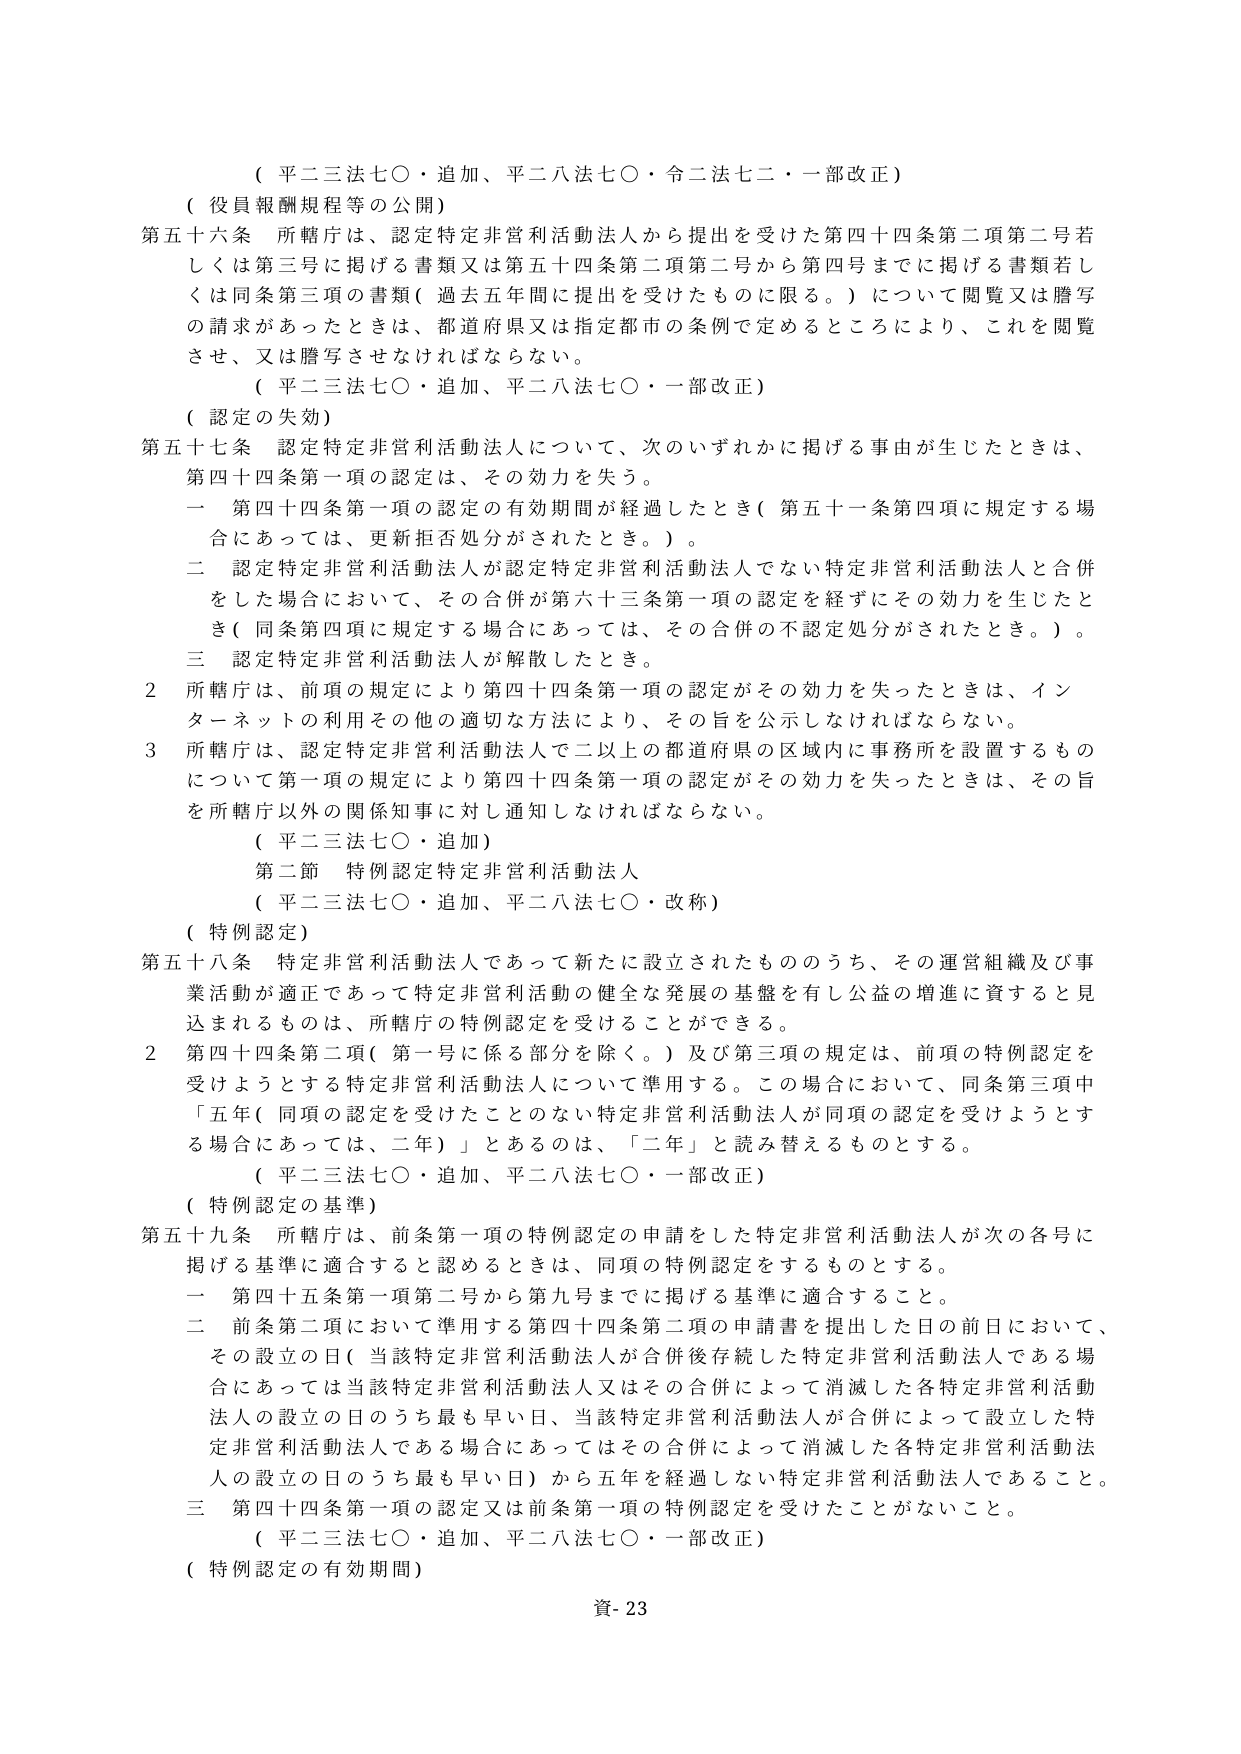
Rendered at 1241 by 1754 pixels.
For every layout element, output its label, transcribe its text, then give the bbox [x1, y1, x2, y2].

text (平二三法七〇・追加、平二八法七〇・一部改正) [241, 1159, 1099, 1189]
text ２ 第四十四条第二項(第一号に係る部分を除く。)及び第三項の規定は、前項の特例認定を受けようとする特定非営利活動法人について準用する。この場合において、同条第三項中「五年(同項の認定を受けたことのない特定非営利活動法人が同項の認定を受けようとする場合にあっては、二年)」とあるのは、「二年」と読み替えるものとする。 [141, 1037, 1099, 1159]
text (平二三法七〇・追加、平二八法七〇・令二法七二・一部改正) [241, 158, 1099, 189]
text ２ 所轄庁は、前項の規定により第四十四条第一項の認定がその効力を失ったときは、インターネットの利用その他の適切な方法により、その旨を公示しなければならない。 [141, 674, 1099, 734]
text 第五十八条 特定非営利活動法人であって新たに設立されたもののうち、その運営組織及び事業活動が適正であって特定非営利活動の健全な発展の基盤を有し公益の増進に資すると見込まれるものは、所轄庁の特例認定を受けることができる。 [141, 947, 1099, 1037]
text (平二三法七〇・追加、平二八法七〇・改称) [241, 886, 1099, 916]
text (特例認定) [166, 916, 1099, 947]
text 三 第四十四条第一項の認定又は前条第一項の特例認定を受けたことがないこと。 [166, 1492, 1099, 1522]
text 第二節 特例認定特定非営利活動法人 [241, 856, 1099, 886]
text (認定の失効) [166, 401, 1099, 431]
text 一 第四十四条第一項の認定の有効期間が経過したとき(第五十一条第四項に規定する場合にあっては、更新拒否処分がされたとき。)。 [166, 492, 1099, 552]
text 三 認定特定非営利活動法人が解散したとき。 [166, 643, 1099, 674]
text (平二三法七〇・追加、平二八法七〇・一部改正) [241, 1522, 1099, 1553]
text (役員報酬規程等の公開) [166, 189, 1099, 219]
text ３ 所轄庁は、認定特定非営利活動法人で二以上の都道府県の区域内に事務所を設置するものについて第一項の規定により第四十四条第一項の認定がその効力を失ったときは、その旨を所轄庁以外の関係知事に対し通知しなければならない。 [141, 734, 1099, 825]
text 第五十九条 所轄庁は、前条第一項の特例認定の申請をした特定非営利活動法人が次の各号に掲げる基準に適合すると認めるときは、同項の特例認定をするものとする。 [141, 1219, 1099, 1280]
text 二 前条第二項において準用する第四十四条第二項の申請書を提出した日の前日において、その設立の日(当該特定非営利活動法人が合併後存続した特定非営利活動法人である場合にあっては当該特定非営利活動法人又はその合併によって消滅した各特定非営利活動法人の設立の日のうち最も早い日、当該特定非営利活動法人が合併によって設立した特定非営利活動法人である場合にあってはその合併によって消滅した各特定非営利活動法人の設立の日のうち最も早い日)から五年を経過しない特定非営利活動法人であること。 [166, 1310, 1099, 1492]
text 二 認定特定非営利活動法人が認定特定非営利活動法人でない特定非営利活動法人と合併をした場合において、その合併が第六十三条第一項の認定を経ずにその効力を生じたとき(同条第四項に規定する場合にあっては、その合併の不認定処分がされたとき。)。 [166, 552, 1099, 643]
text (特例認定の有効期間) [166, 1553, 1099, 1583]
text (平二三法七〇・追加) [241, 825, 1099, 856]
text 第五十六条 所轄庁は、認定特定非営利活動法人から提出を受けた第四十四条第二項第二号若しくは第三号に掲げる書類又は第五十四条第二項第二号から第四号までに掲げる書類若しくは同条第三項の書類(過去五年間に提出を受けたものに限る。)について閲覧又は謄写の請求があったときは、都道府県又は指定都市の条例で定めるところにより、これを閲覧させ、又は謄写させなければならない。 [141, 219, 1099, 371]
text 第五十七条 認定特定非営利活動法人について、次のいずれかに掲げる事由が生じたときは、第四十四条第一項の認定は、その効力を失う。 [141, 431, 1099, 492]
text (特例認定の基準) [166, 1189, 1099, 1219]
text 一 第四十五条第一項第二号から第九号までに掲げる基準に適合すること。 [166, 1280, 1099, 1310]
text (平二三法七〇・追加、平二八法七〇・一部改正) [241, 371, 1099, 401]
